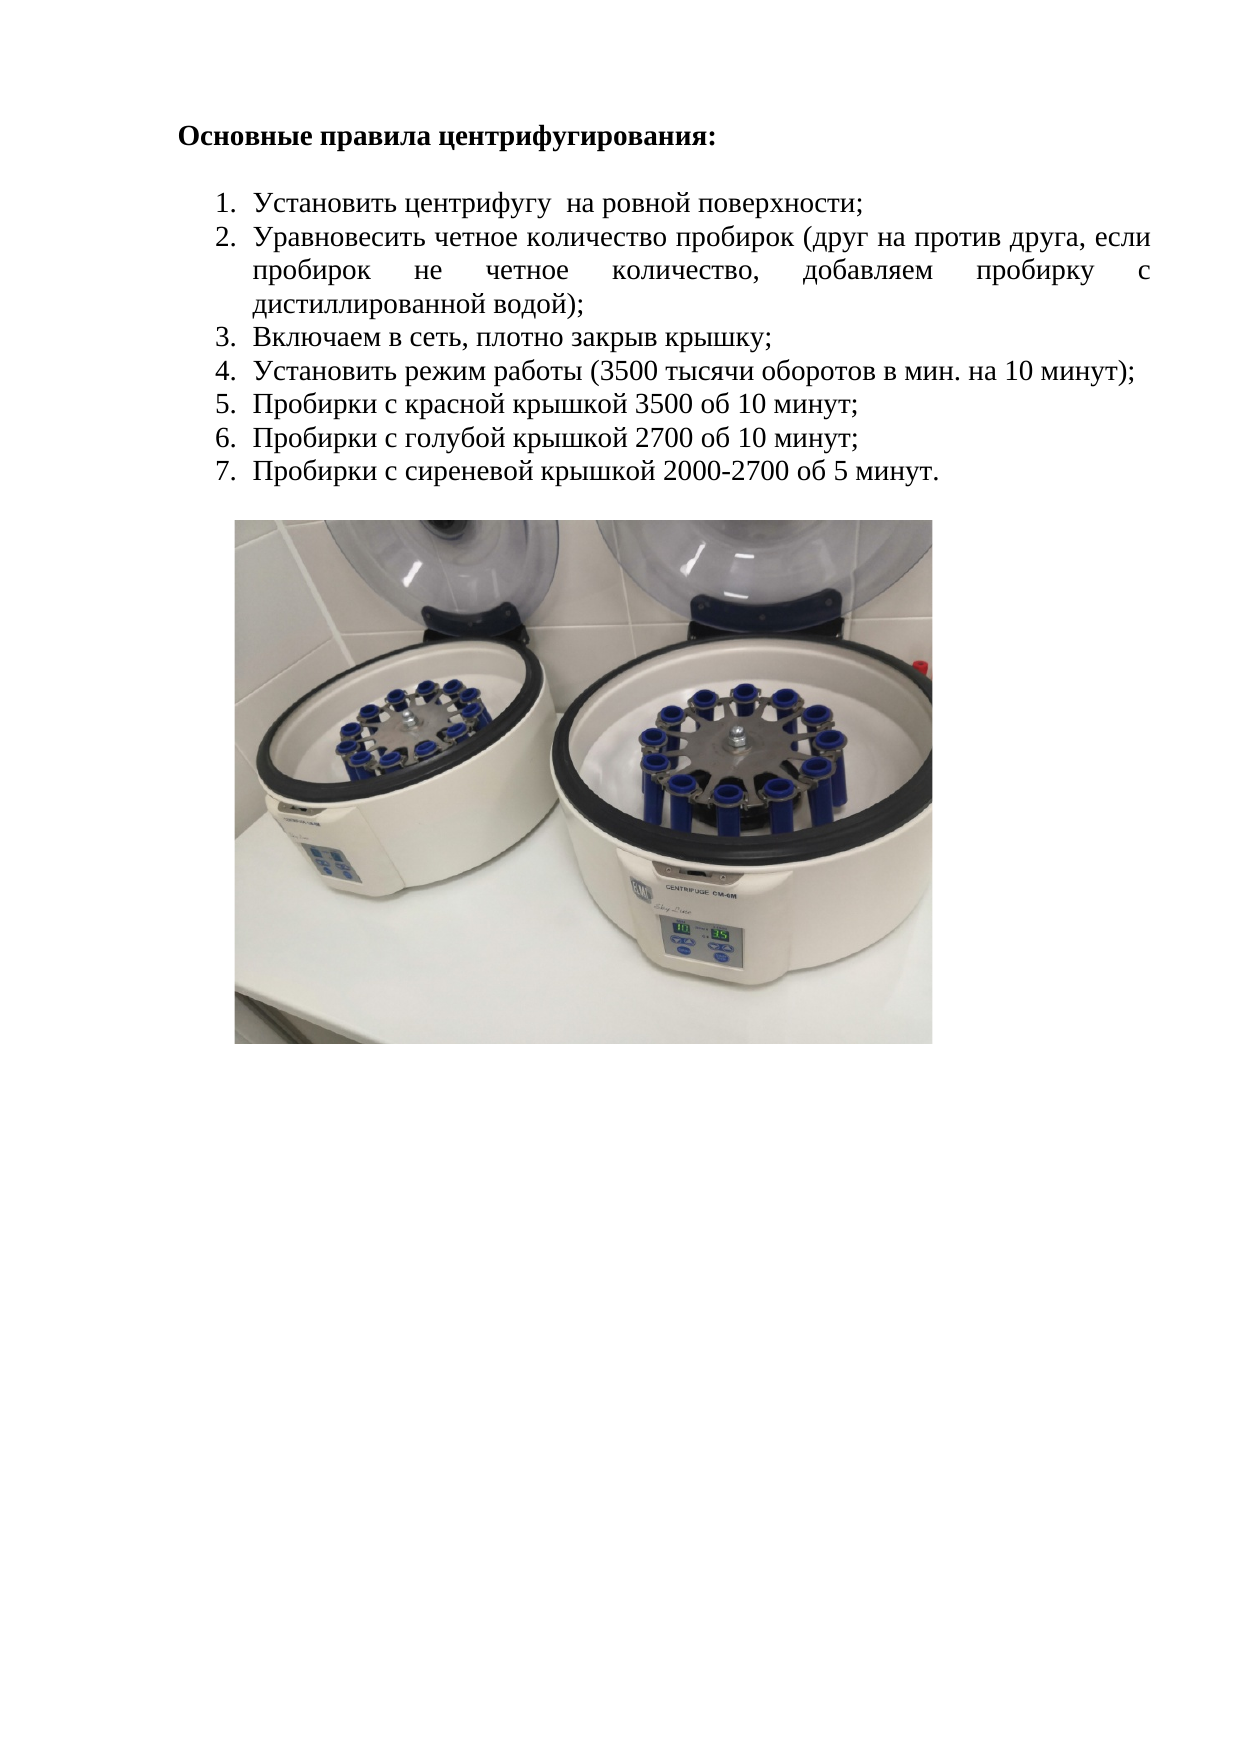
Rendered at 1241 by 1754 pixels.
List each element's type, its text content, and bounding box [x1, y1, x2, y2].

list Уравновесить четное количество пробирок (друг на против друга, если пробирок не четное количество, добавляем пробирку с дистиллированной водой); [215, 219, 1152, 319]
picture [234, 520, 933, 1044]
list Пробирки с красной крышкой 3500 об 10 минут; [215, 386, 1152, 420]
text Основные правила центрифугирования: [177, 118, 1152, 152]
list Включаем в сеть, плотно закрыв крышку; [215, 319, 1152, 353]
list Установить центрифугу на ровной поверхности; [215, 185, 1152, 219]
list Пробирки с сиреневой крышкой 2000-2700 об 5 минут. [215, 453, 1152, 487]
list Пробирки с голубой крышкой 2700 об 10 минут; [215, 420, 1152, 453]
list Установить режим работы (3500 тысячи оборотов в мин. на 10 минут); [215, 353, 1152, 386]
